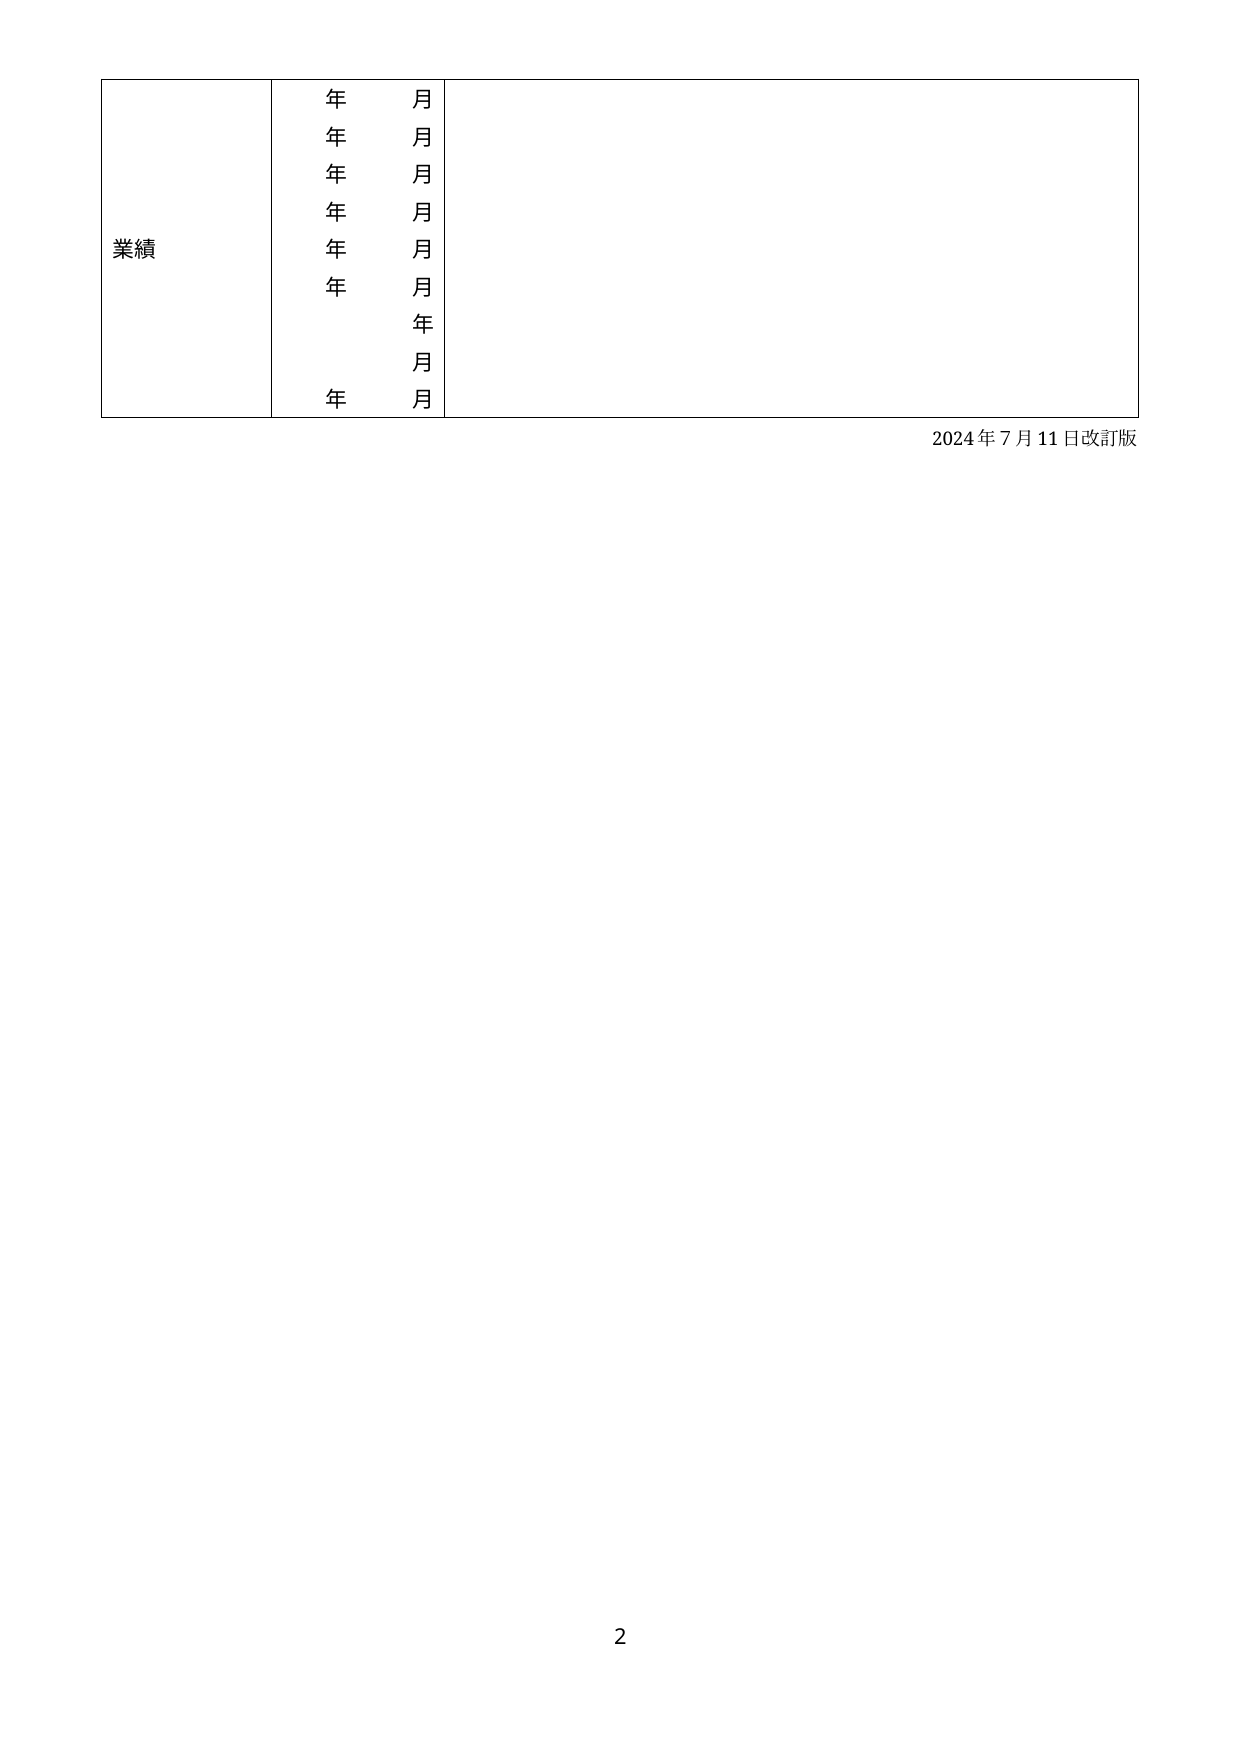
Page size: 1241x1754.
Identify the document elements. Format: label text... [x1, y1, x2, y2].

table_cell 研究歴 業績 [102, 80, 271, 417]
text 2024年７月11日改訂版 [89, 418, 1137, 456]
table_cell [445, 80, 1138, 417]
table_cell 年 月 年 月 年 月 年 月 年 月 年 月 年 月 年 月 [272, 80, 444, 417]
